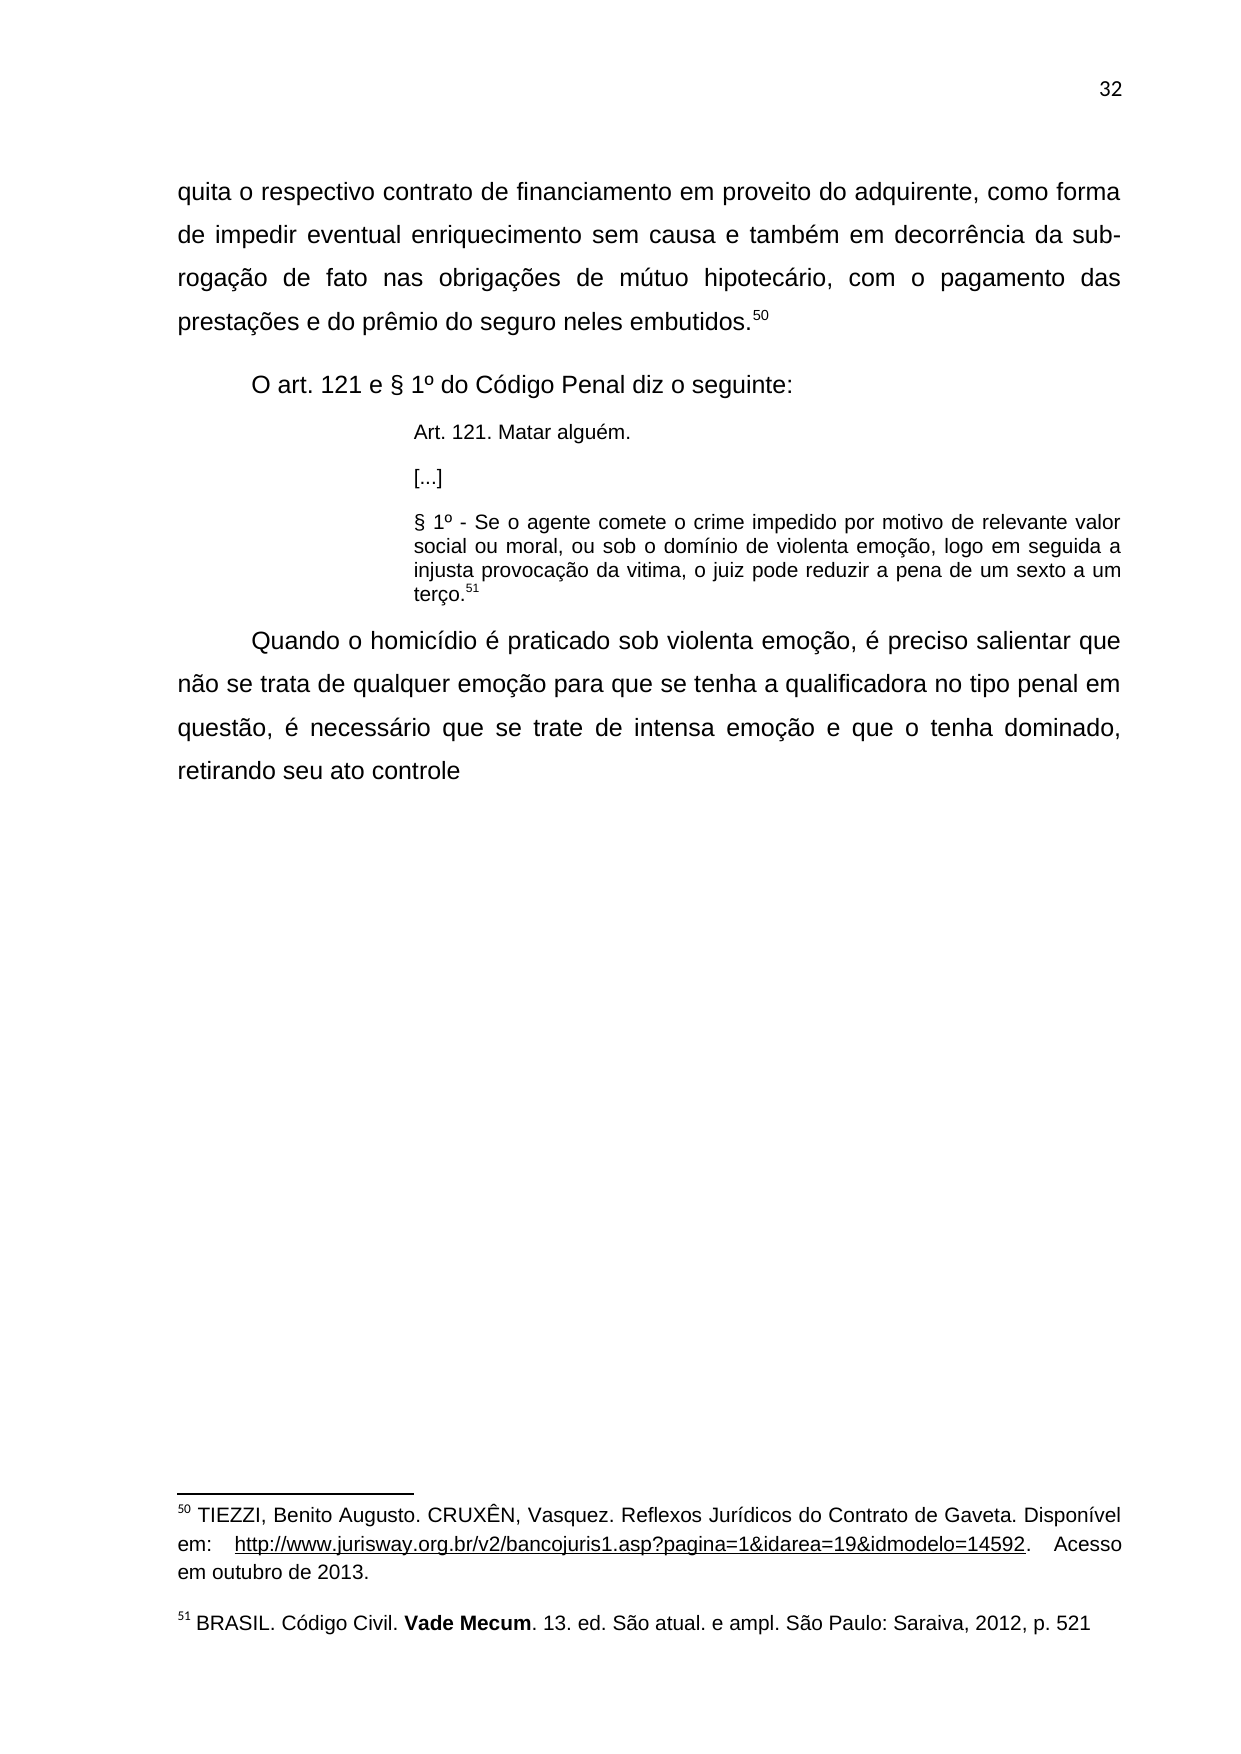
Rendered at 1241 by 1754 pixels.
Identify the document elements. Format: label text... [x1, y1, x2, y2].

text Quando o homicídio é praticado sob violenta emoção, é preciso salientar que não se trata de qualquer emoção para que se tenha a qualificadora no tipo penal em questão, é necessário que se trate de intensa emoção e que o tenha dominado, retirando seu ato controle [177, 626, 1122, 784]
text § 1º - Se o agente comete o crime impedido por motivo de relevante valor social ou moral, ou sob o domínio de violenta emoção, logo em seguida a injusta provocação da vitima, o juiz pode reduzir a pena de um sexto a um terço. [413, 510, 1122, 606]
text O art. 121 e § 1º do Código Penal diz o seguinte: [177, 371, 1122, 399]
text [...] [413, 465, 1122, 489]
text Art. 121. Matar alguém. [413, 420, 1122, 444]
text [177, 177, 1122, 335]
